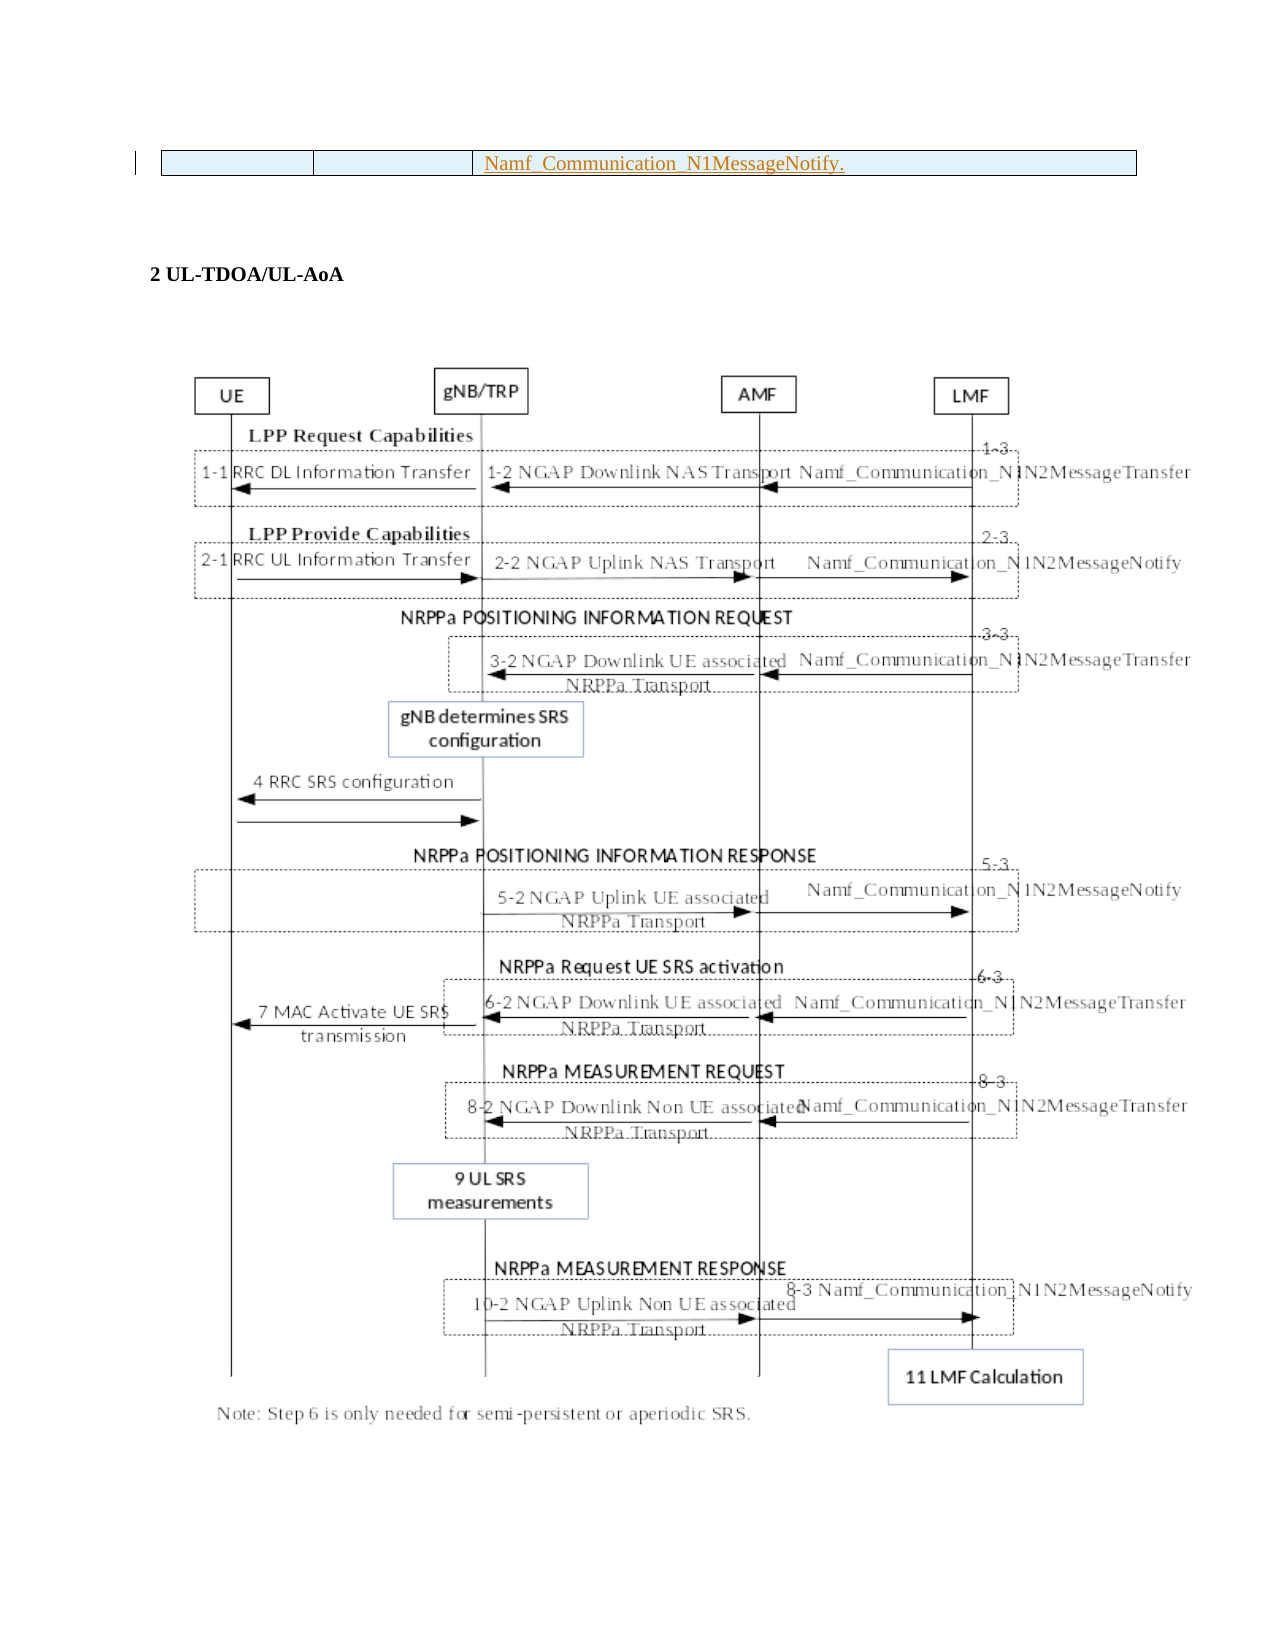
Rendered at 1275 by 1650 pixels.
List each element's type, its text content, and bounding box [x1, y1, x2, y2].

text 2 UL-TDOA/UL-AoA [150, 262, 1125, 286]
